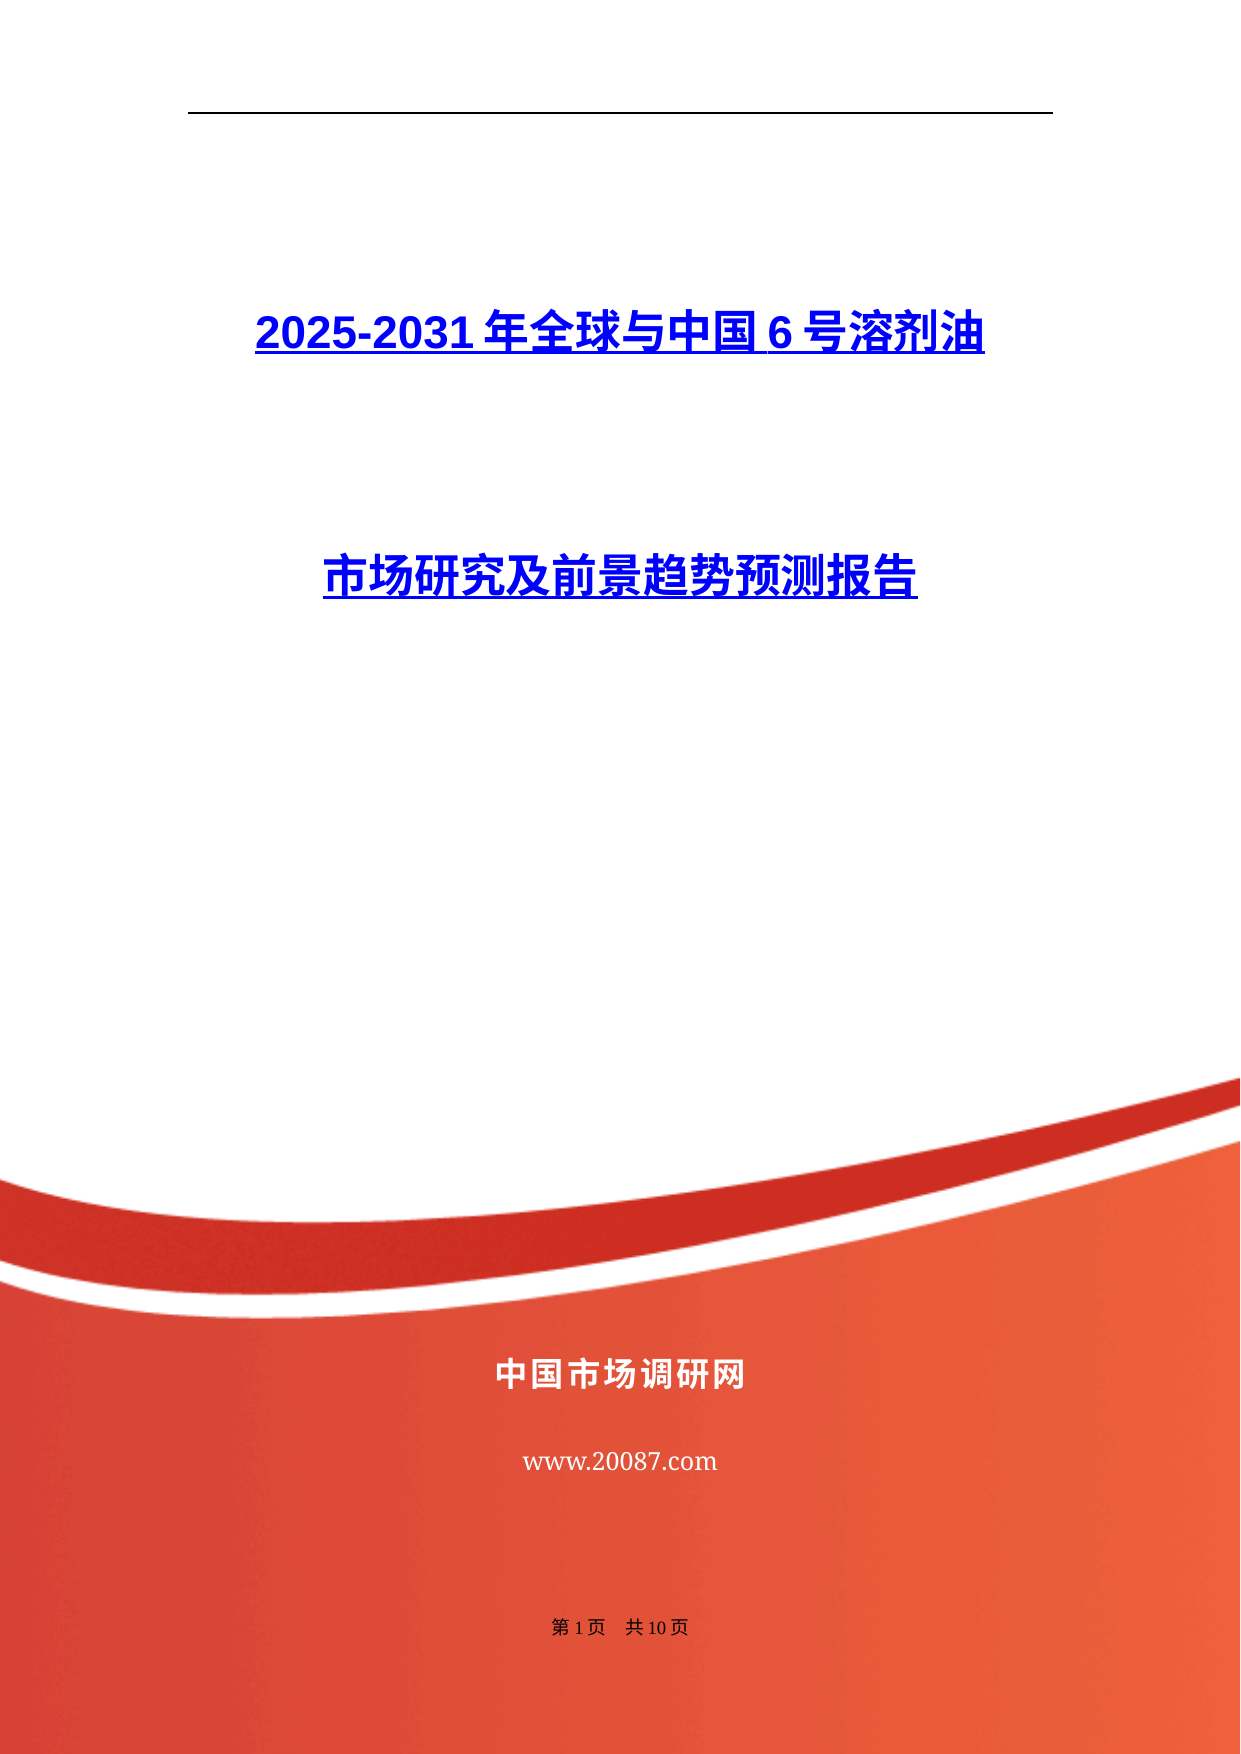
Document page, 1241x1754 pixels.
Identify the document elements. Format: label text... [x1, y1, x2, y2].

text www.20087.com [187, 1428, 1053, 1493]
subtitle 中国市场调研网 [187, 1339, 1053, 1404]
table_header 2025-2031年全球与中国6号溶剂油市场研究及前景趋势预测报告 [188, 207, 1053, 773]
picture [0, 1006, 1241, 1754]
